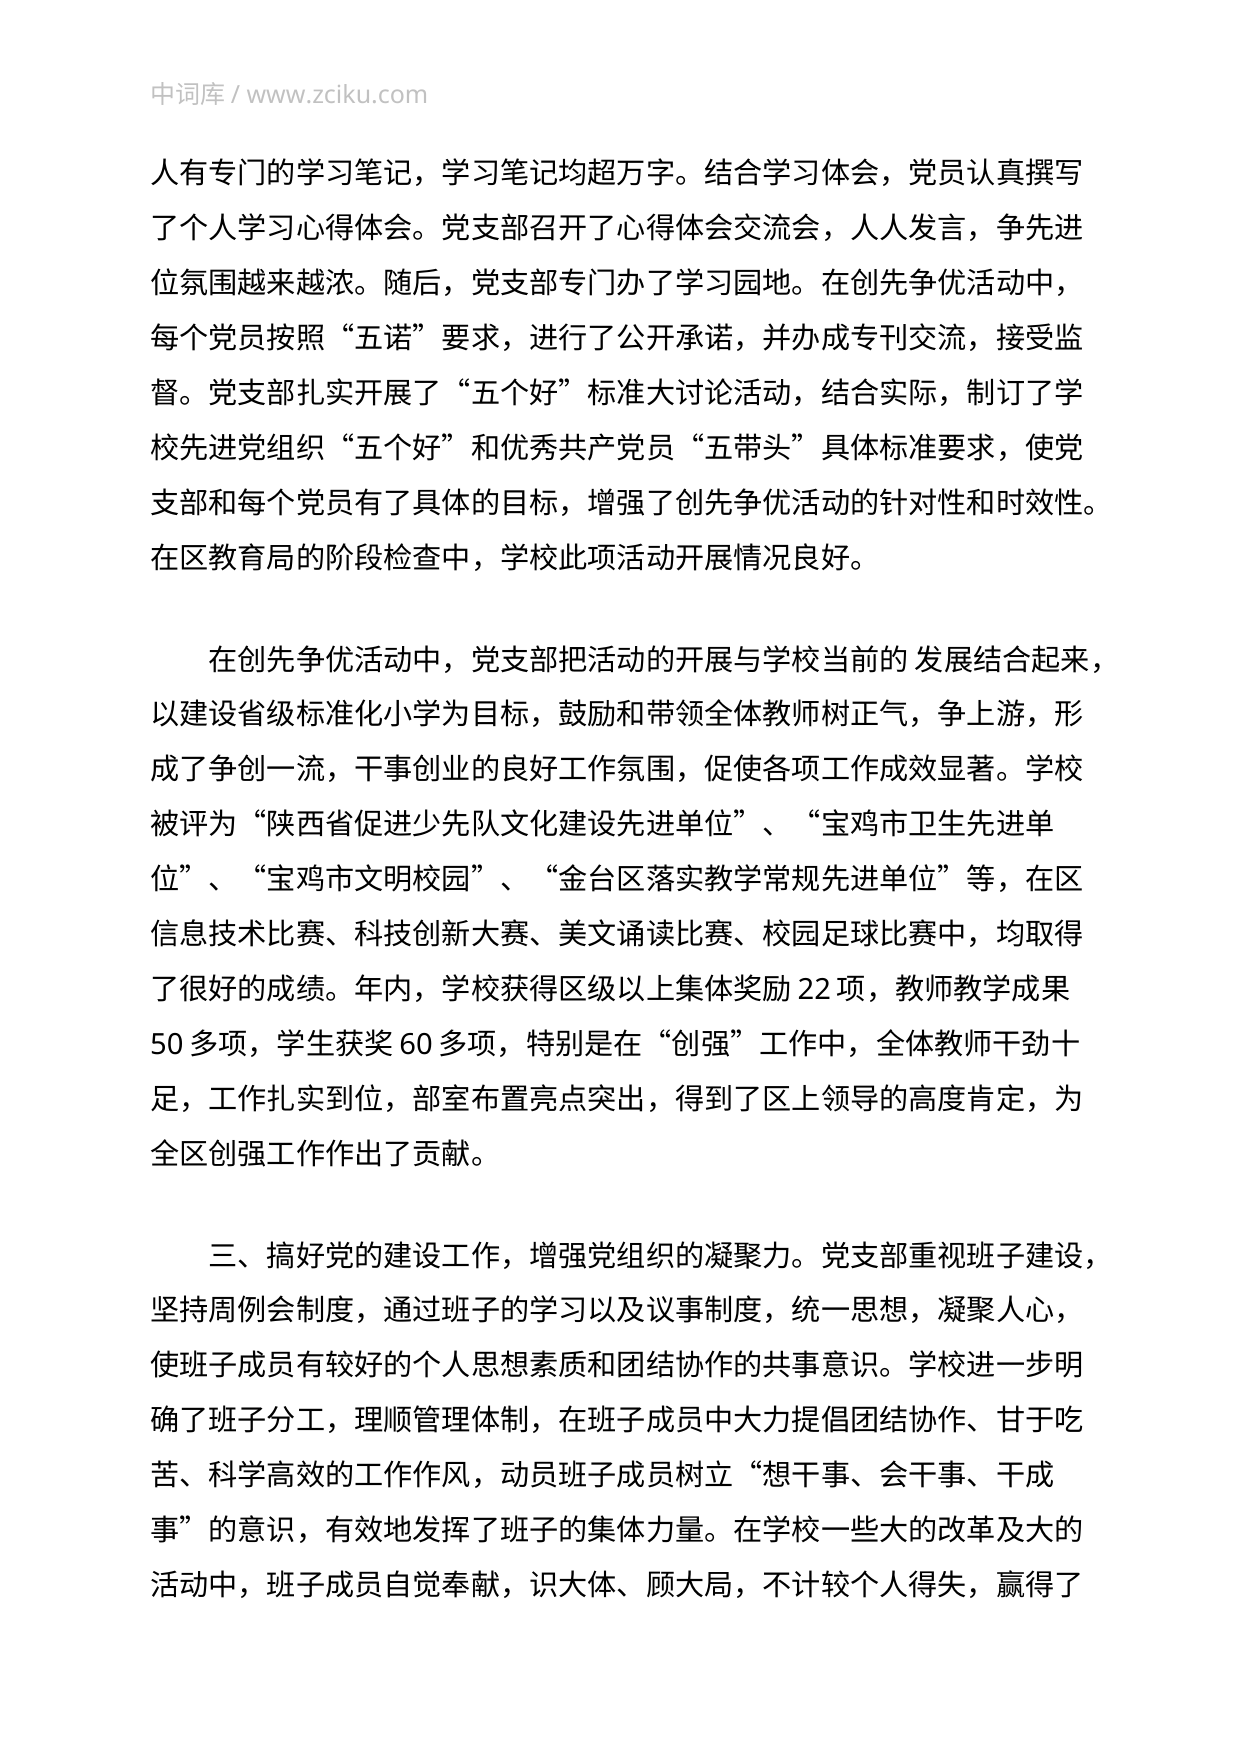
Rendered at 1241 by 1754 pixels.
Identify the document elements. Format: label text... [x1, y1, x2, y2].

text 在创先争优活动中，党支部把活动的开展与学校当前的 发展结合起来，以建设省级标准化小学为目标，鼓励和带领全体教师树正气，争上游，形成了争创一流，干事创业的良好工作氛围，促使各项工作成效显著。学校被评为“陕西省促进少先队文化建设先进单位”、“宝鸡市卫生先进单位”、“宝鸡市文明校园”、“金台区落实教学常规先进单位”等，在区信息技术比赛、科技创新大赛、美文诵读比赛、校园足球比赛中，均取得了很好的成绩。年内，学校获得区级以上集体奖励22项，教师教学成果50多项，学生获奖60多项，特别是在“创强”工作中，全体教师干劲十足，工作扎实到位，部室布置亮点突出，得到了区上领导的高度肯定，为全区创强工作作出了贡献。 [150, 636, 1090, 1173]
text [150, 1232, 1090, 1604]
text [150, 150, 1090, 577]
